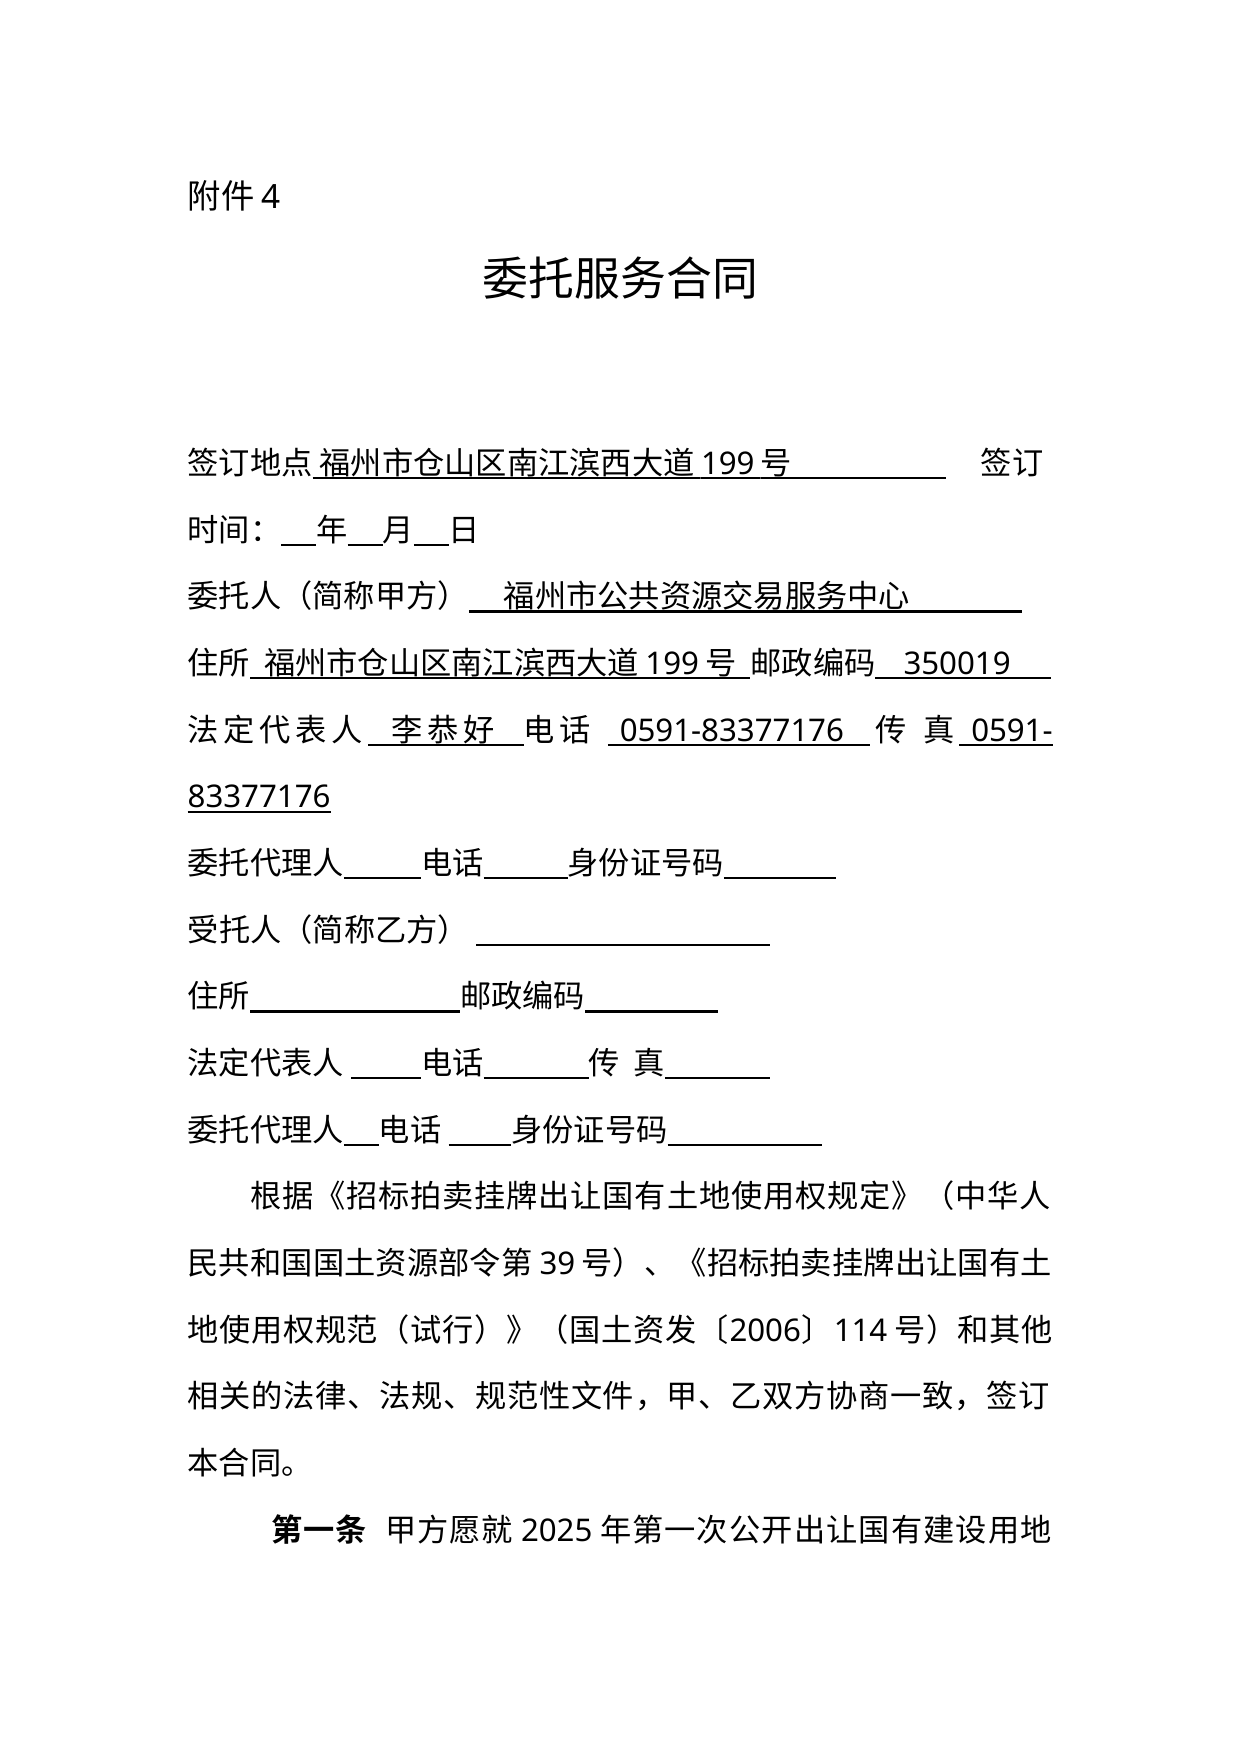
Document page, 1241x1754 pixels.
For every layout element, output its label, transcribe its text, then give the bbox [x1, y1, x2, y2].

text 委托服务合同 [187, 227, 1053, 324]
text 委托代理人 电话 身份证号码 [187, 1088, 1053, 1154]
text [187, 1488, 1053, 1554]
text 委托代理人 电话 身份证号码 [187, 821, 1053, 888]
text 根据《招标拍卖挂牌出让国有土地使用权规定》（中华人民共和国国土资源部令第39号）、《招标拍卖挂牌出让国有土地使用权规范（试行）》（国土资发〔2006〕114号）和其他相关的法律、法规、规范性文件，甲、乙双方协商一致，签订本合同。 [187, 1154, 1053, 1488]
text 委托人（简称甲方） 福州市公共资源交易服务中心 [187, 554, 1053, 621]
text 附件4 [187, 162, 990, 227]
text 法定代表人 电话 传 真 [187, 1021, 1053, 1088]
text 签订地点 福州市仓山区南江滨西大道199号 签订时间： 年 月 日 [187, 421, 1053, 554]
text 住所 邮政编码 [187, 954, 1053, 1021]
text 住所 福州市仓山区南江滨西大道199号 邮政编码 350019 [187, 621, 1053, 688]
text 受托人（简称乙方） [188, 888, 1053, 954]
text 法定代表人 李恭好 电话 0591-83377176 传 真 0591-83377176 [187, 688, 1053, 821]
